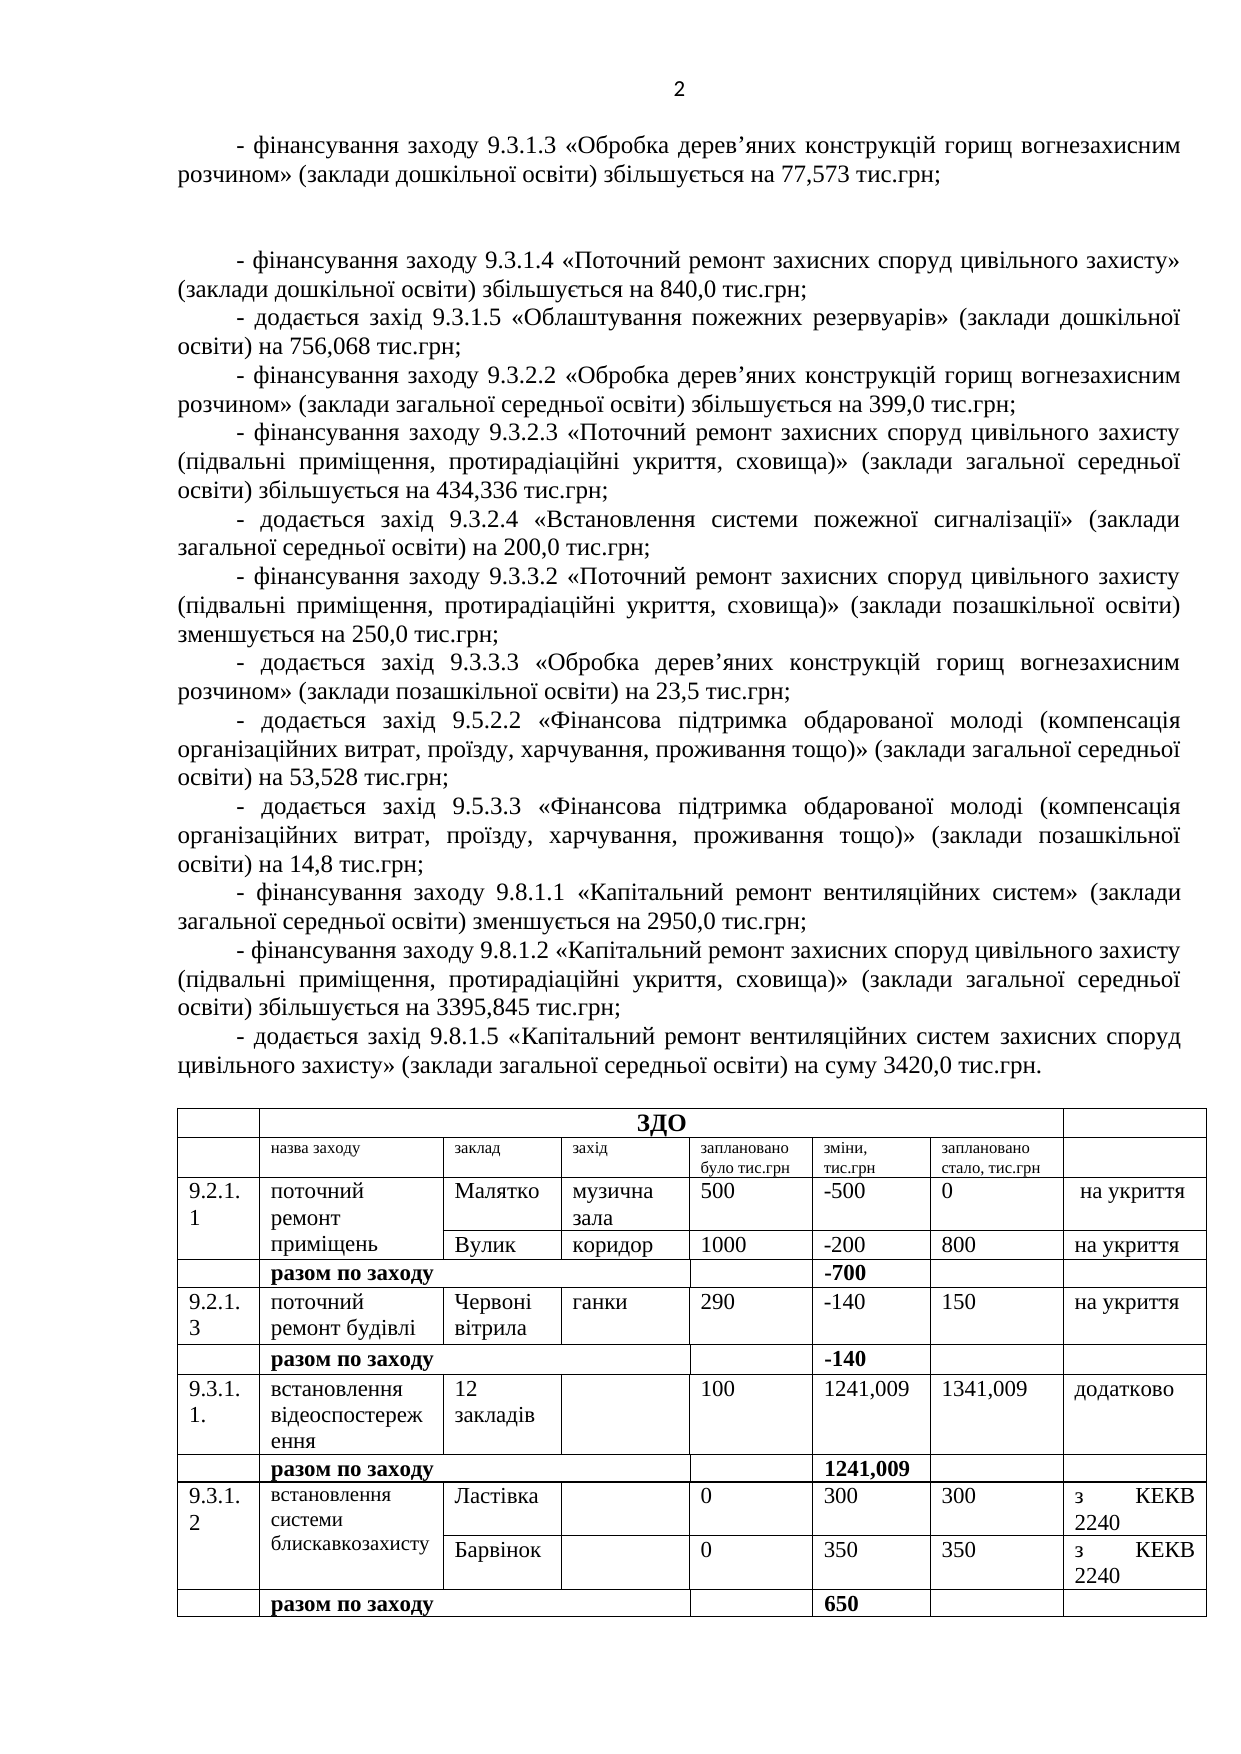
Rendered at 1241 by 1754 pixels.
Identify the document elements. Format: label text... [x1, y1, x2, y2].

table_cell 1000 [690, 1231, 812, 1258]
table_cell [178, 1138, 259, 1177]
table_cell 800 [931, 1231, 1063, 1258]
table_cell 9.2.1.3 [178, 1288, 259, 1344]
text - додається захід 9.3.3.3 «Обробка дерев’яних конструкцій горищ вогнезахисним розчином» (заклади позашкільної освіти) на 23,5 тис.грн; [177, 647, 1181, 705]
text - додається захід 9.5.3.3 «Фінансова підтримка обдарованої молоді (компенсація організаційних витрат, проїзду, харчування, проживання тощо)» (заклади позашкільної освіти) на 14,8 тис.грн; [177, 791, 1181, 877]
table_cell [562, 1375, 689, 1454]
table_cell Ластівка [444, 1483, 561, 1535]
table_cell додатково [1064, 1375, 1206, 1454]
table_cell [1064, 1345, 1206, 1374]
table_cell [178, 1260, 259, 1287]
table_cell [691, 1345, 812, 1374]
table_cell музична зала [562, 1178, 689, 1230]
table_cell [1064, 1590, 1206, 1616]
table_cell -140 [813, 1345, 930, 1374]
table_cell на укриття [1064, 1288, 1206, 1344]
text - фінансування заходу 9.3.1.3 «Обробка дерев’яних конструкцій горищ вогнезахисним розчином» (заклади дошкільної освіти) збільшується на 77,573 тис.грн; [177, 130, 1181, 187]
table_cell 0 [690, 1536, 812, 1589]
table_cell заплановано стало, тис.грн [931, 1138, 1063, 1177]
table_cell разом по заходу [260, 1455, 690, 1481]
table_cell назва заходу [260, 1138, 443, 1177]
table_cell захід [562, 1138, 689, 1177]
table_cell 650 [813, 1590, 930, 1616]
table_cell [178, 1455, 259, 1481]
table_cell [1064, 1455, 1206, 1481]
table_cell 290 [690, 1288, 812, 1344]
table_cell [178, 1590, 259, 1616]
table_cell [1064, 1260, 1206, 1287]
table_cell [1064, 1138, 1206, 1177]
table_cell заклад [444, 1138, 561, 1177]
table_cell разом по заходу [260, 1260, 690, 1287]
table_cell Червоні вітрила [444, 1288, 561, 1344]
table_cell поточний ремонт будівлі [260, 1288, 443, 1344]
table_cell -200 [813, 1231, 930, 1258]
table_cell з КЕКВ 2240 [1064, 1483, 1206, 1535]
table_cell на укриття [1064, 1178, 1206, 1230]
text - додається захід 9.8.1.5 «Капітальний ремонт вентиляційних систем захисних споруд цивільного захисту» (заклади загальної середньої освіти) на суму 3420,0 тис.грн. [177, 1021, 1181, 1079]
table_cell [931, 1345, 1063, 1374]
table_cell 1241,009 [813, 1455, 930, 1481]
table_cell [562, 1536, 689, 1589]
table_cell 150 [931, 1288, 1063, 1344]
table_cell 9.3.1.2 [178, 1483, 259, 1589]
table_cell з КЕКВ 2240 [1064, 1536, 1206, 1589]
table_cell Барвінок [444, 1536, 561, 1589]
table_cell разом по заходу [260, 1590, 690, 1616]
table_cell 300 [813, 1483, 930, 1535]
table_cell зміни, тис.грн [813, 1138, 930, 1177]
table_cell 300 [931, 1483, 1063, 1535]
table_cell 1241,009 [813, 1375, 930, 1454]
table_cell 9.2.1.1 [178, 1178, 259, 1258]
table_cell 350 [931, 1536, 1063, 1589]
text - фінансування заходу 9.8.1.1 «Капітальний ремонт вентиляційних систем» (заклади загальної середньої освіти) зменшується на 2950,0 тис.грн; [177, 877, 1181, 935]
table_cell [931, 1590, 1063, 1616]
table_cell [931, 1260, 1063, 1287]
table_cell 12 закладів [444, 1375, 561, 1454]
table_header [1064, 1109, 1206, 1137]
table_cell -700 [813, 1260, 930, 1287]
table_header ЗДО [260, 1109, 1063, 1137]
table_cell встановлення відеоспостереження [260, 1375, 443, 1454]
table_cell 9.3.1.1. [178, 1375, 259, 1454]
table_cell поточний ремонт приміщень [260, 1178, 443, 1258]
table_cell Малятко [444, 1178, 561, 1230]
table_cell 1341,009 [931, 1375, 1063, 1454]
table_cell [691, 1260, 812, 1287]
table_cell Вулик [444, 1231, 561, 1258]
table_cell встановлення системи блискавкозахисту [260, 1483, 443, 1589]
table_cell коридор [562, 1231, 689, 1258]
table_cell [931, 1455, 1063, 1481]
table_cell [178, 1345, 259, 1374]
table_cell 350 [813, 1536, 930, 1589]
text - фінансування заходу 9.3.2.2 «Обробка дерев’яних конструкцій горищ вогнезахисним розчином» (заклади загальної середньої освіти) збільшується на 399,0 тис.грн; [177, 360, 1181, 417]
table_cell -500 [813, 1178, 930, 1230]
text - фінансування заходу 9.3.3.2 «Поточний ремонт захисних споруд цивільного захисту (підвальні приміщення, протирадіаційні укриття, сховища)» (заклади позашкільної освіти) зменшується на 250,0 тис.грн; [177, 561, 1181, 647]
table_cell 0 [931, 1178, 1063, 1230]
table_header [178, 1109, 259, 1137]
table_cell разом по заходу [260, 1345, 690, 1374]
text - фінансування заходу 9.8.1.2 «Капітальний ремонт захисних споруд цивільного захисту (підвальні приміщення, протирадіаційні укриття, сховища)» (заклади загальної середньої освіти) збільшується на 3395,845 тис.грн; [177, 935, 1181, 1021]
table_cell 0 [690, 1483, 812, 1535]
table_cell [691, 1590, 812, 1616]
table_cell [691, 1455, 812, 1481]
text - фінансування заходу 9.3.1.4 «Поточний ремонт захисних споруд цивільного захисту» (заклади дошкільної освіти) збільшується на 840,0 тис.грн; [177, 245, 1181, 302]
text - фінансування заходу 9.3.2.3 «Поточний ремонт захисних споруд цивільного захисту (підвальні приміщення, протирадіаційні укриття, сховища)» (заклади загальної середньої освіти) збільшується на 434,336 тис.грн; [177, 417, 1181, 504]
table_cell на укриття [1064, 1231, 1206, 1258]
table_cell 100 [690, 1375, 812, 1454]
table_cell заплановано було тис.грн [690, 1138, 812, 1177]
table_cell 500 [690, 1178, 812, 1230]
table_cell [562, 1483, 689, 1535]
table_cell -140 [813, 1288, 930, 1344]
table_cell ганки [562, 1288, 689, 1344]
text - додається захід 9.3.1.5 «Облаштування пожежних резервуарів» (заклади дошкільної освіти) на 756,068 тис.грн; [177, 302, 1181, 360]
text - додається захід 9.3.2.4 «Встановлення системи пожежної сигналізації» (заклади загальної середньої освіти) на 200,0 тис.грн; [177, 504, 1181, 561]
text - додається захід 9.5.2.2 «Фінансова підтримка обдарованої молоді (компенсація організаційних витрат, проїзду, харчування, проживання тощо)» (заклади загальної середньої освіти) на 53,528 тис.грн; [177, 705, 1181, 791]
